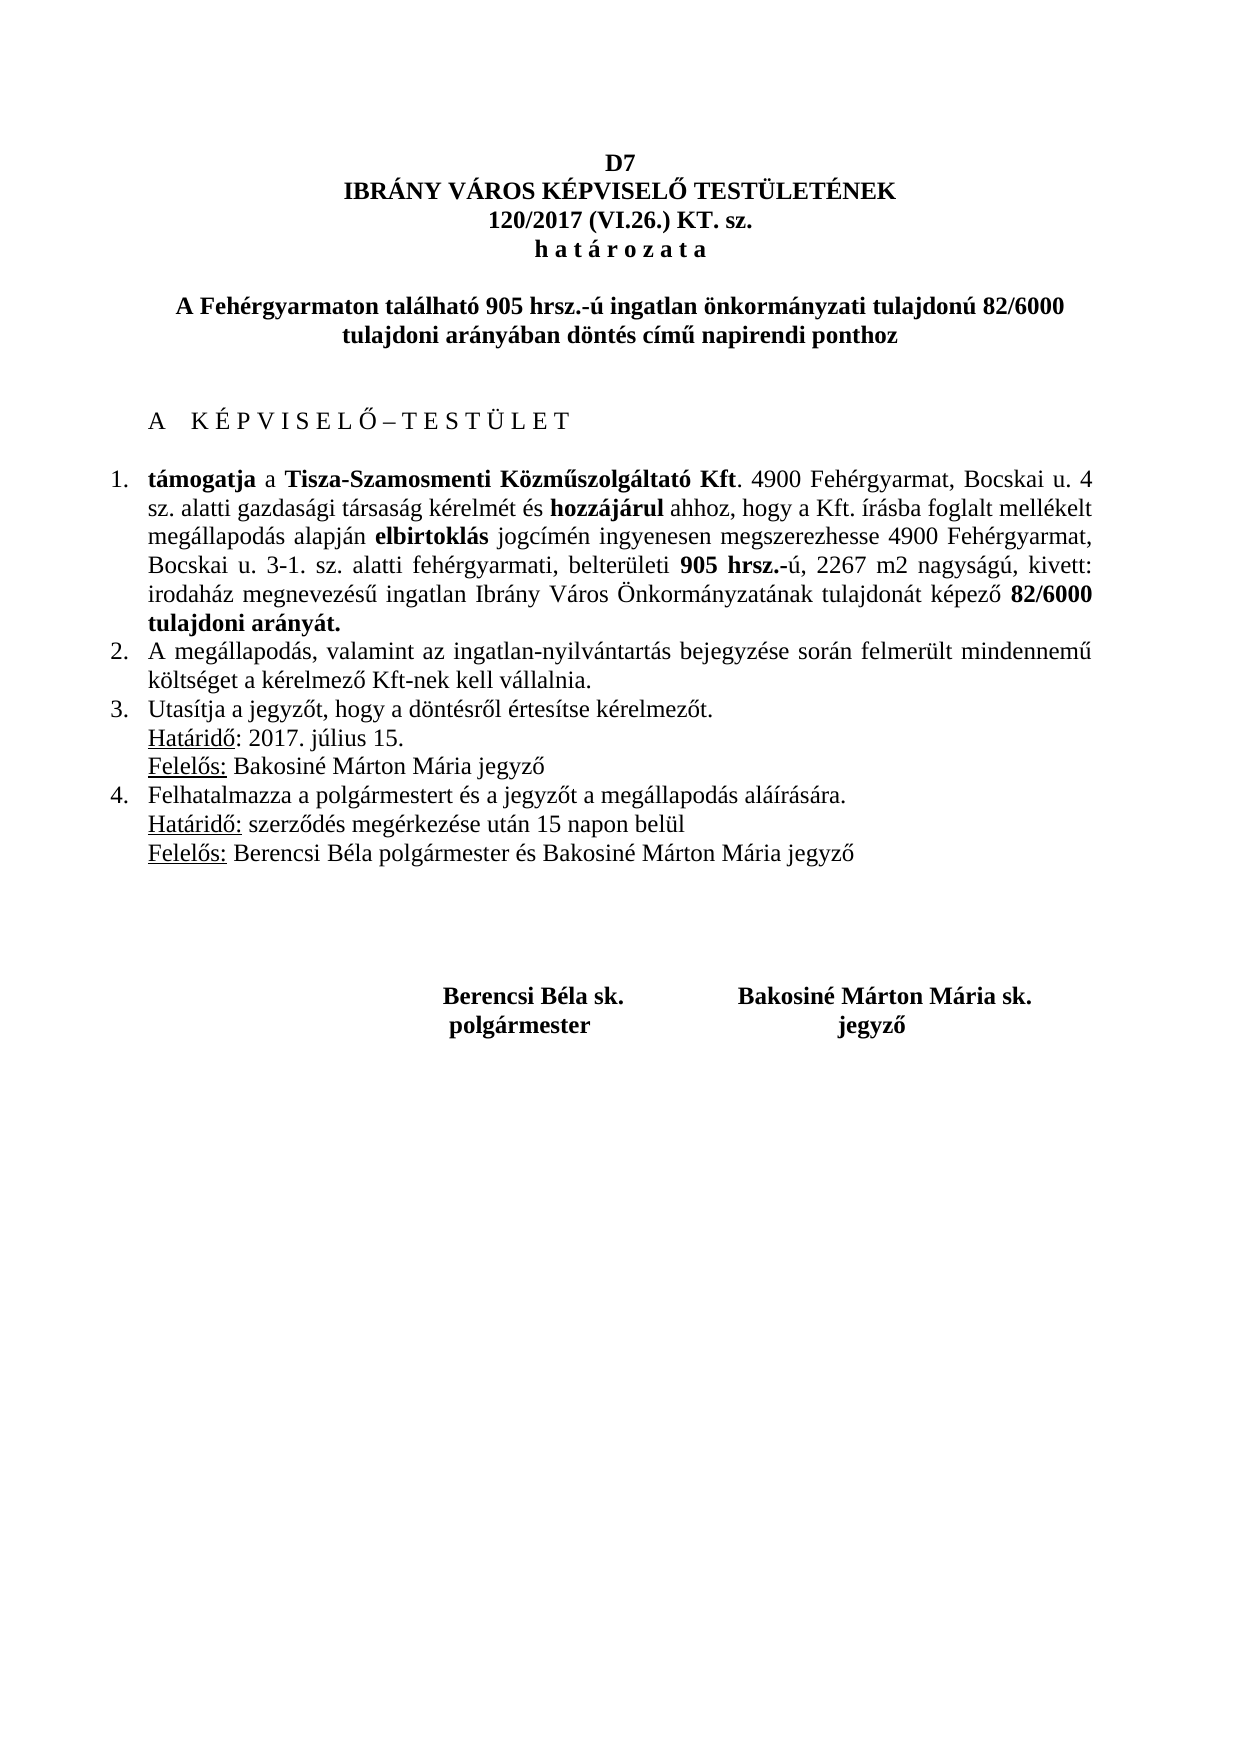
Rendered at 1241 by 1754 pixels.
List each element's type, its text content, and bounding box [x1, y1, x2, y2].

text 120/2017 (VI.26.) KT. sz. [148, 205, 1093, 234]
text Határidő: szerződés megérkezése után 15 napon belül [148, 809, 1093, 838]
list Utasítja a jegyzőt, hogy a döntésről értesítse kérelmezőt. [110, 694, 1093, 723]
text Felelős: Bakosiné Márton Mária jegyző [148, 751, 1093, 780]
text Berencsi Béla sk. Bakosiné Márton Mária sk. [148, 981, 1093, 1010]
title A Fehérgyarmaton található 905 hrsz.-ú ingatlan önkormányzati tulajdonú 82/6000 tulajdoni arányában döntés című napirendi ponthoz [148, 291, 1093, 349]
text Felelős: Berencsi Béla polgármester és Bakosiné Márton Mária jegyző [148, 838, 1093, 866]
text polgármester jegyző [148, 1010, 1093, 1039]
text D7 [148, 148, 1093, 176]
text Határidő: 2017. július 15. [148, 723, 1093, 751]
text IBRÁNY VÁROS KÉPVISELŐ TESTÜLETÉNEK [148, 176, 1093, 205]
list A megállapodás, valamint az ingatlan-nyilvántartás bejegyzése során felmerült mindennemű költséget a kérelmező Kft-nek kell vállalnia. [110, 636, 1093, 694]
list támogatja a Tisza-Szamosmenti Közműszolgáltató Kft. 4900 Fehérgyarmat, Bocskai u. 4 sz. alatti gazdasági társaság kérelmét és hozzájárul ahhoz, hogy a Kft. írásba foglalt mellékelt megállapodás alapján elbirtoklás jogcímén ingyenesen megszerezhesse 4900 Fehérgyarmat, Bocskai u. 3-1. sz. alatti fehérgyarmati, belterületi 905 hrsz.-ú, 2267 m2 nagyságú, kivett: irodaház megnevezésű ingatlan Ibrány Város Önkormányzatának tulajdonát képező 82/6000 tulajdoni arányát. [110, 464, 1093, 636]
text A K É P V I S E L Ő – T E S T Ü L E T [148, 406, 1093, 435]
text h a t á r o z a t a [148, 234, 1093, 263]
list Felhatalmazza a polgármestert és a jegyzőt a megállapodás aláírására. [110, 780, 1093, 809]
